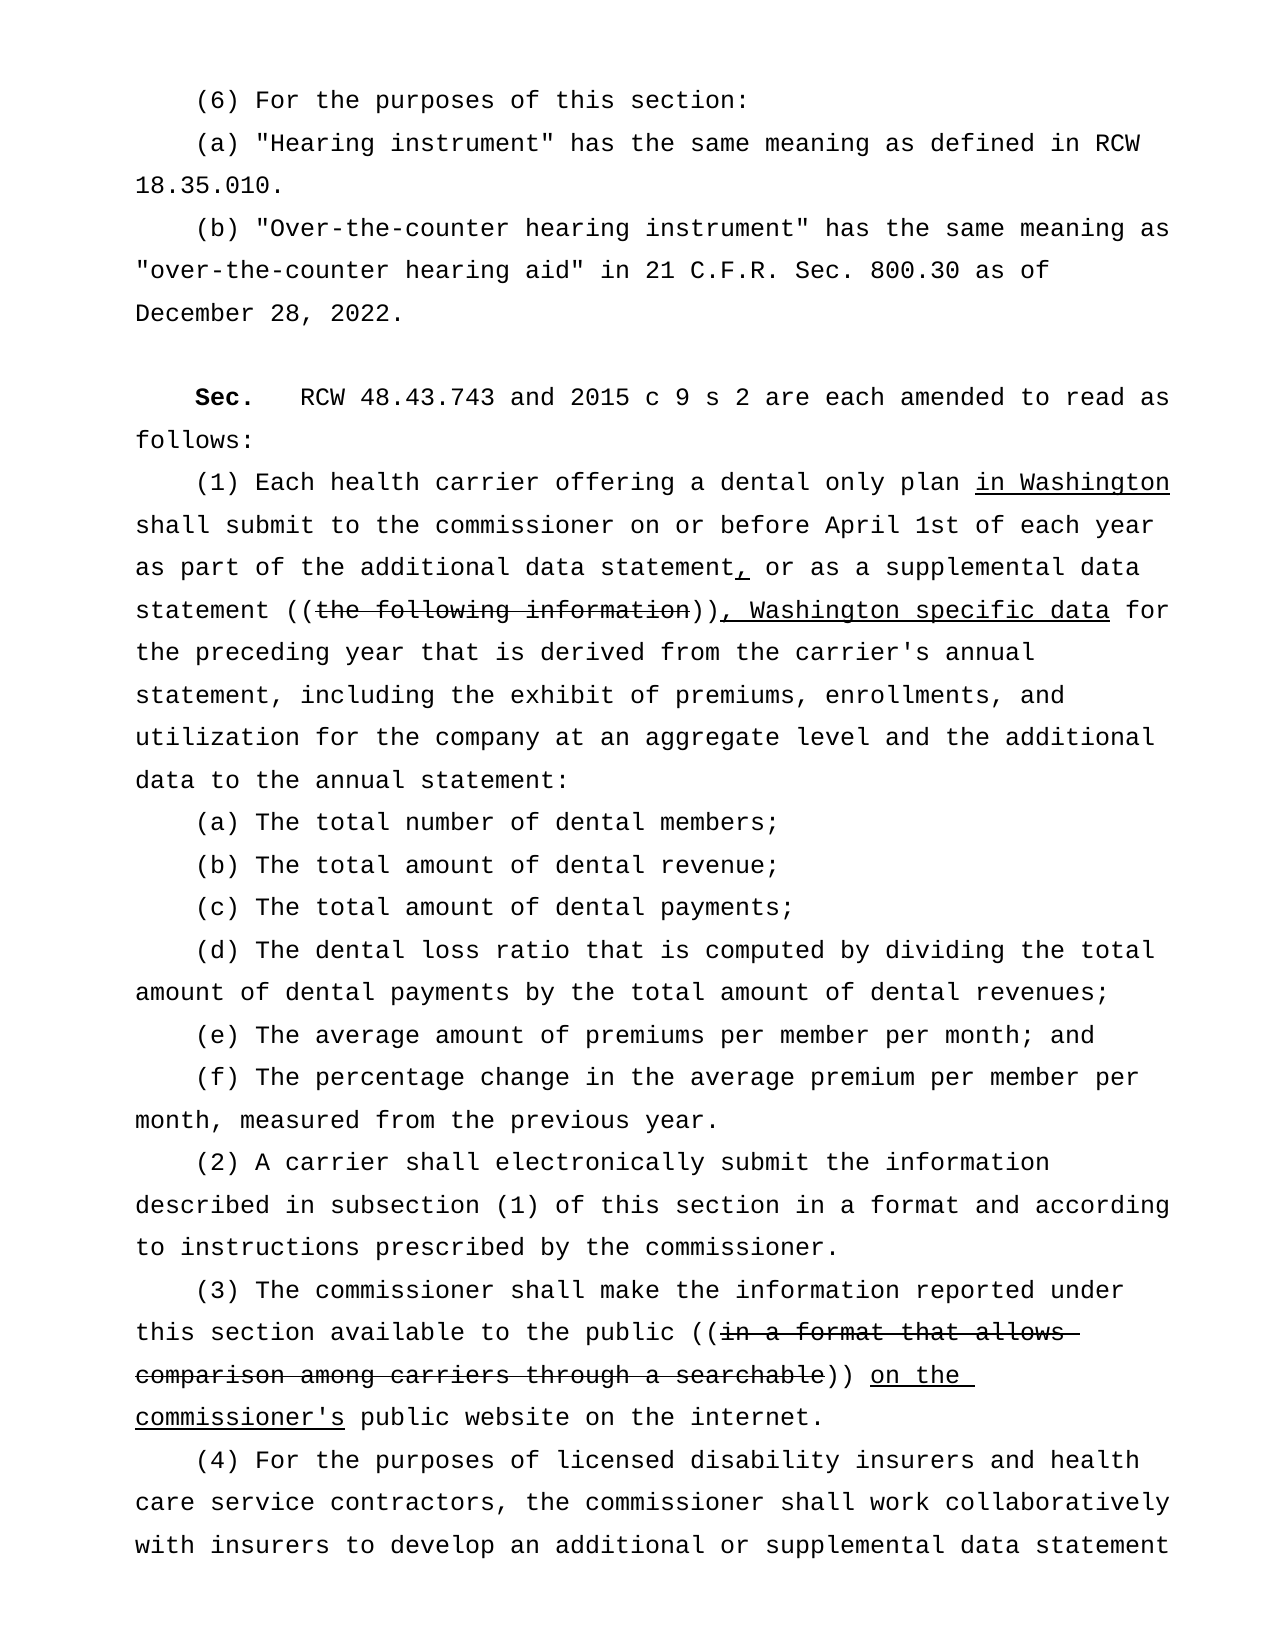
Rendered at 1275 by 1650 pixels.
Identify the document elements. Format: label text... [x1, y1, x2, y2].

text (a) "Hearing instrument" has the same meaning as defined in RCW 18.35.010. [135, 117, 1170, 202]
text (a) The total number of dental members; [135, 797, 1170, 839]
text (d) The dental loss ratio that is computed by dividing the total amount of dental payments by the total amount of dental revenues; [135, 924, 1170, 1009]
text (c) The total amount of dental payments; [135, 882, 1170, 924]
text (b) "Over-the-counter hearing instrument" has the same meaning as "over-the-counter hearing aid" in 21 C.F.R. Sec. 800.30 as of December 28, 2022. [135, 202, 1170, 330]
text (1) Each health carrier offering a dental only plan in Washington shall submit to the commissioner on or before April 1st of each year as part of the additional data statement, or as a supplemental data statement ((the following information)), Washington specific data for the preceding year that is derived from the carrier's annual statement, including the exhibit of premiums, enrollments, and utilization for the company at an aggregate level and the additional data to the annual statement: [135, 457, 1170, 797]
text (b) The total amount of dental revenue; [135, 839, 1170, 882]
text (3) The commissioner shall make the information reported under this section available to the public ((in a format that allows comparison among carriers through a searchable)) on the commissioner's public website on the internet. [135, 1264, 1170, 1434]
text (e) The average amount of premiums per member per month; and [135, 1009, 1170, 1052]
text (f) The percentage change in the average premium per member per month, measured from the previous year. [135, 1052, 1170, 1137]
text (2) A carrier shall electronically submit the information described in subsection (1) of this section in a format and according to instructions prescribed by the commissioner. [135, 1137, 1170, 1264]
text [135, 1434, 1170, 1562]
text (6) For the purposes of this section: [135, 75, 1170, 117]
text Sec. RCW 48.43.743 and 2015 c 9 s 2 are each amended to read as follows: [135, 372, 1170, 457]
